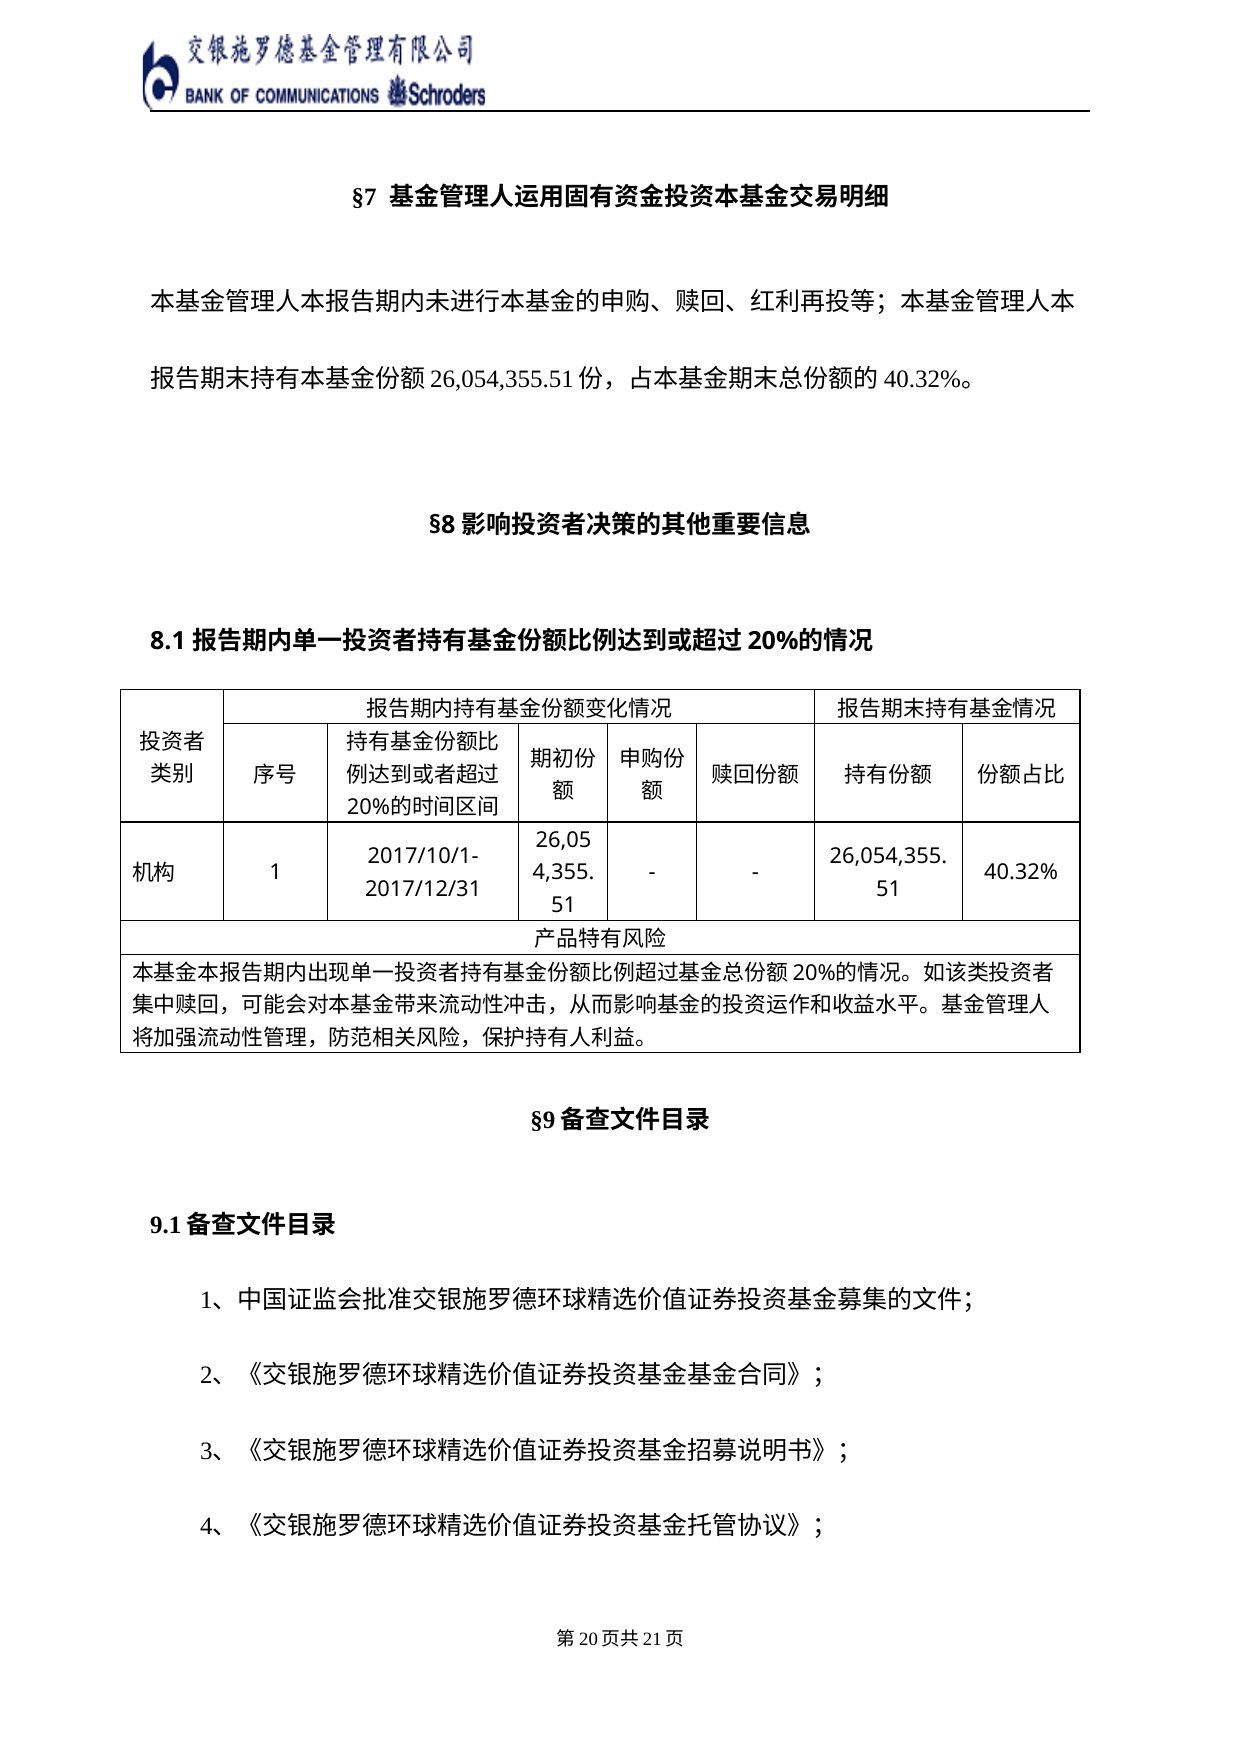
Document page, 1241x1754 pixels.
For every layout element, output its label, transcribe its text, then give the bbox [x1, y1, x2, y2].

text 9.1备查文件目录 [150, 1190, 1090, 1255]
text 本基金管理人本报告期内未进行本基金的申购、赎回、红利再投等；本基金管理人本报告期末持有本基金份额26,054,355.51份，占本基金期末总份额的40.32%。 [150, 267, 1090, 409]
table_cell 赎回份额 [697, 724, 814, 821]
table_cell 申购份额 [608, 724, 696, 821]
picture [142, 34, 485, 110]
text 1、中国证监会批准交银施罗德环球精选价值证券投资基金募集的文件； [150, 1265, 1090, 1330]
text 8.1 报告期内单一投资者持有基金份额比例达到或超过20%的情况 [150, 606, 1090, 671]
text 4、《交银施罗德环球精选价值证券投资基金托管协议》； [150, 1491, 1090, 1556]
table_cell - [697, 823, 814, 920]
table_header 报告期内持有基金份额变化情况 [224, 690, 814, 723]
table_cell 40.32% [963, 823, 1079, 920]
table_cell 序号 [224, 724, 327, 821]
table_cell 26,054,355.51 [519, 823, 607, 920]
table_cell 本基金本报告期内出现单一投资者持有基金份额比例超过基金总份额20%的情况。如该类投资者集中赎回，可能会对本基金带来流动性冲击，从而影响基金的投资运作和收益水平。基金管理人将加强流动性管理，防范相关风险，保护持有人利益。 [121, 955, 1079, 1052]
table_cell 1 [224, 823, 327, 920]
table_cell 份额占比 [963, 724, 1079, 821]
table_cell - [608, 823, 696, 920]
table_cell 期初份额 [519, 724, 607, 821]
text 2、《交银施罗德环球精选价值证券投资基金基金合同》； [150, 1341, 1090, 1406]
subtitle §9备查文件目录 [150, 1086, 1090, 1151]
subtitle §7 基金管理人运用固有资金投资本基金交易明细 [150, 162, 1090, 227]
table_cell 机构 [121, 823, 223, 920]
table_header 投资者类别 [121, 690, 223, 821]
table_cell 产品特有风险 [121, 921, 1079, 953]
text 3、《交银施罗德环球精选价值证券投资基金招募说明书》； [150, 1416, 1090, 1481]
table_cell 26,054,355.51 [815, 823, 962, 920]
table_cell 持有基金份额比例达到或者超过20%的时间区间 [328, 724, 518, 821]
subtitle §8 影响投资者决策的其他重要信息 [150, 491, 1090, 556]
table_header 报告期末持有基金情况 [815, 690, 1079, 723]
table_cell 2017/10/1-2017/12/31 [328, 823, 518, 920]
table_cell 持有份额 [815, 724, 962, 821]
